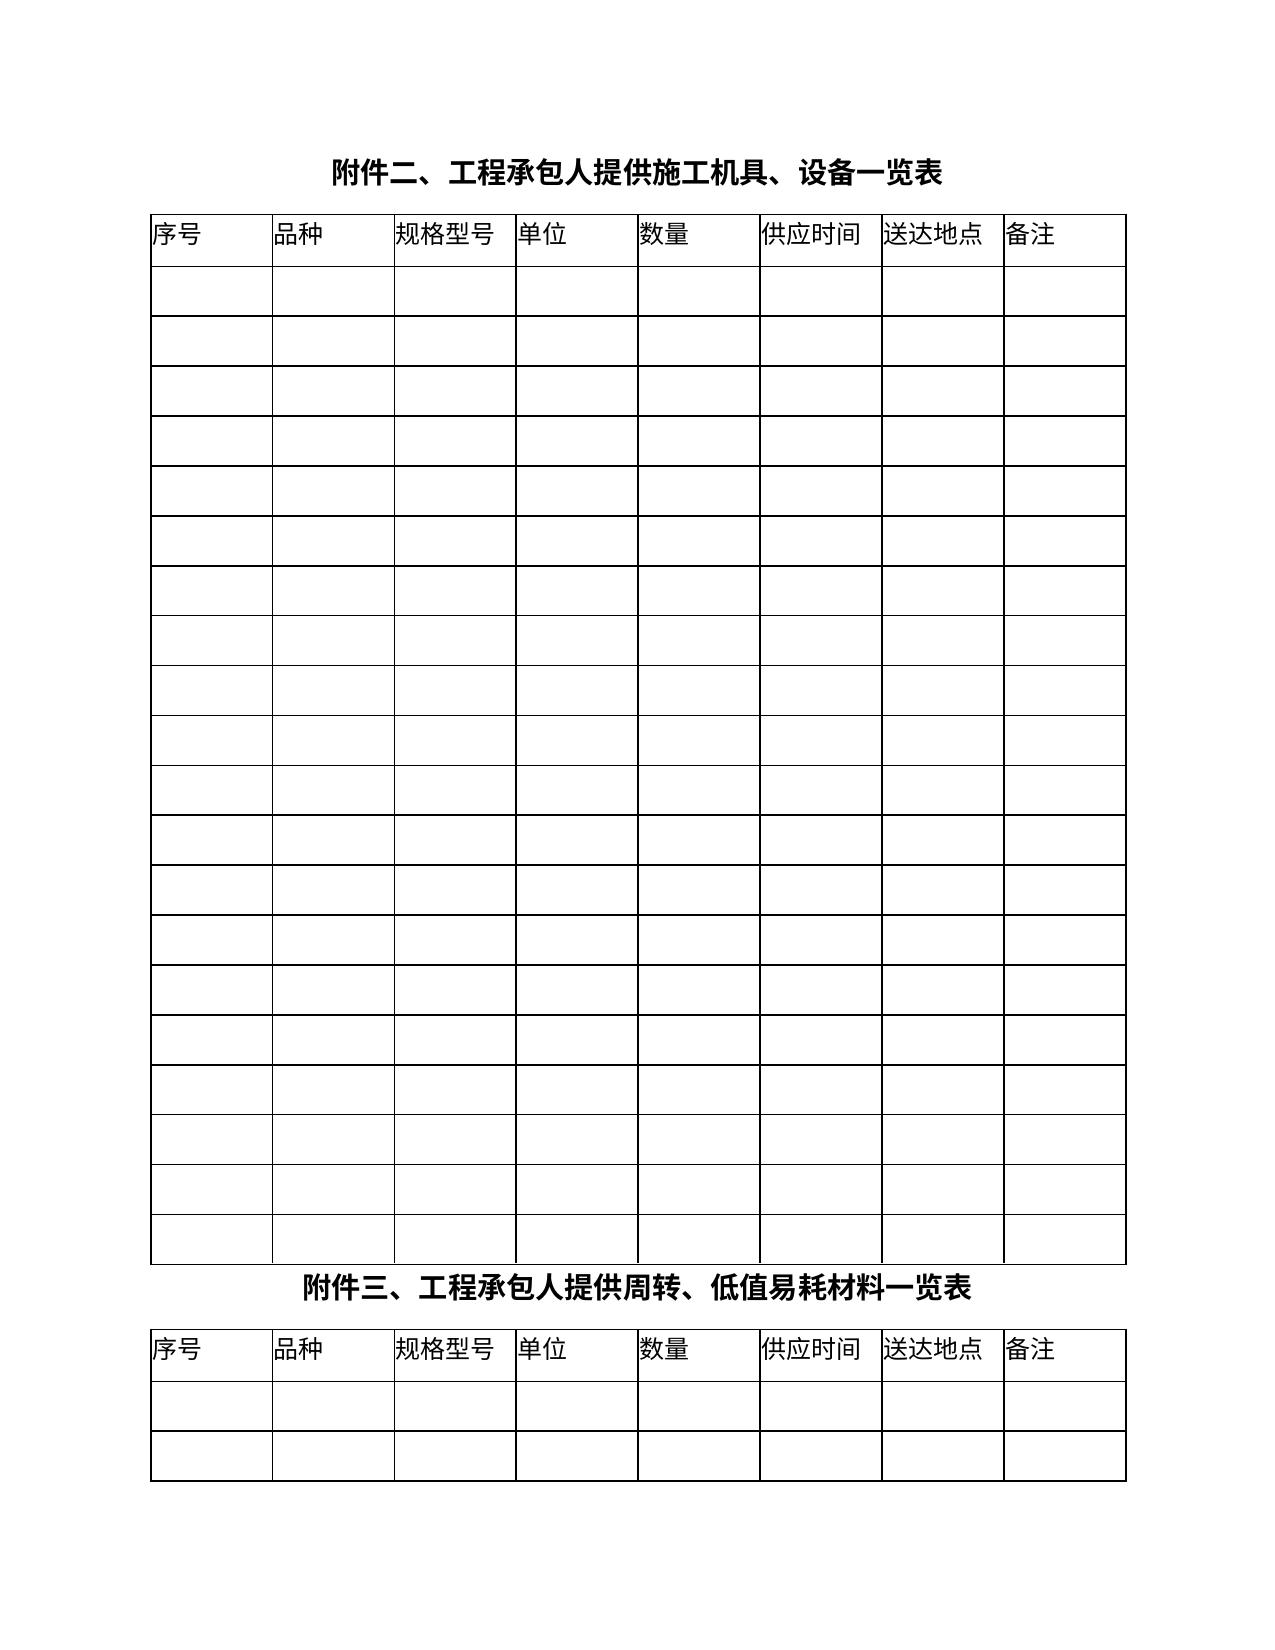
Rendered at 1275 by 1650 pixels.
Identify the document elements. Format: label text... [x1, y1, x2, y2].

table_cell [152, 417, 272, 465]
table_header 备注 [1005, 215, 1125, 266]
table_cell [761, 716, 881, 764]
table_cell [273, 267, 394, 315]
table_cell [152, 766, 272, 814]
table_cell [152, 1115, 272, 1164]
table_cell [1005, 1066, 1125, 1114]
table_cell [639, 417, 759, 465]
table_cell [517, 966, 637, 1014]
table_header 数量 [639, 1330, 759, 1381]
table_cell [1005, 1215, 1125, 1263]
subtitle 附件二、工程承包人提供施工机具、设备一览表 [150, 150, 1125, 192]
table_cell [639, 467, 759, 515]
table_cell [639, 966, 759, 1014]
table_cell [395, 417, 515, 465]
table_cell [1005, 716, 1125, 764]
table_cell [1005, 517, 1125, 565]
table_cell [517, 1165, 637, 1213]
table_cell [883, 966, 1003, 1014]
table_header 供应时间 [761, 1330, 881, 1381]
table_cell [152, 1215, 272, 1263]
table_cell [395, 1382, 515, 1430]
table_cell [761, 1066, 881, 1114]
table_cell [883, 1016, 1003, 1064]
table_cell [517, 317, 637, 365]
table_cell [1005, 816, 1125, 864]
table_cell [517, 267, 637, 315]
table_cell [395, 1016, 515, 1064]
table_cell [395, 766, 515, 814]
table_cell [883, 816, 1003, 864]
table_cell [273, 966, 394, 1014]
table_cell [273, 1432, 394, 1480]
table_cell [639, 1215, 759, 1263]
table_header 序号 [152, 215, 272, 266]
table_cell [517, 1382, 637, 1430]
table_cell [152, 916, 272, 964]
table_cell [639, 1382, 759, 1430]
table_cell [395, 816, 515, 864]
table_cell [761, 1432, 881, 1480]
table_cell [273, 1215, 394, 1263]
table_cell [883, 567, 1003, 615]
table_cell [152, 1432, 272, 1480]
table_header 备注 [1005, 1330, 1125, 1381]
table_cell [517, 766, 637, 814]
table_cell [395, 1215, 515, 1263]
table_cell [761, 816, 881, 864]
table_cell [883, 1215, 1003, 1263]
table_cell [1005, 966, 1125, 1014]
table_cell [517, 1016, 637, 1064]
table_cell [152, 966, 272, 1014]
table_cell [639, 1016, 759, 1064]
table_cell [761, 317, 881, 365]
table_cell [395, 1066, 515, 1114]
table_cell [152, 317, 272, 365]
table_cell [273, 916, 394, 964]
table_cell [395, 716, 515, 764]
table_cell [883, 517, 1003, 565]
table_cell [883, 1115, 1003, 1164]
table_cell [517, 666, 637, 714]
table_cell [883, 267, 1003, 315]
table_cell [273, 567, 394, 615]
table_cell [639, 816, 759, 864]
table_cell [152, 616, 272, 665]
table_header 单位 [517, 215, 637, 266]
table_cell [639, 267, 759, 315]
table_cell [395, 1432, 515, 1480]
table_cell [883, 1382, 1003, 1430]
table_cell [273, 1165, 394, 1213]
table_cell [517, 467, 637, 515]
table_cell [273, 317, 394, 365]
table_cell [883, 766, 1003, 814]
table_header 送达地点 [883, 215, 1003, 266]
table_cell [761, 616, 881, 665]
table_cell [639, 866, 759, 914]
table_cell [639, 1165, 759, 1213]
table_cell [761, 267, 881, 315]
table_header 单位 [517, 1330, 637, 1381]
table_cell [639, 517, 759, 565]
table_cell [152, 1382, 272, 1430]
table_cell [517, 616, 637, 665]
table_cell [273, 1066, 394, 1114]
table_cell [883, 1165, 1003, 1213]
table_cell [883, 1432, 1003, 1480]
table_cell [273, 367, 394, 415]
table_cell [1005, 367, 1125, 415]
table_cell [639, 317, 759, 365]
table_cell [761, 417, 881, 465]
table_cell [152, 716, 272, 764]
table_cell [883, 716, 1003, 764]
table_cell [761, 916, 881, 964]
table_cell [761, 1115, 881, 1164]
table_cell [273, 517, 394, 565]
table_cell [273, 467, 394, 515]
table_cell [883, 317, 1003, 365]
table_cell [761, 1382, 881, 1430]
table_cell [517, 816, 637, 864]
table_cell [152, 866, 272, 914]
table_cell [273, 616, 394, 665]
table_cell [883, 916, 1003, 964]
table_cell [639, 1432, 759, 1480]
table_cell [1005, 866, 1125, 914]
table_cell [152, 517, 272, 565]
table_header 序号 [152, 1330, 272, 1381]
table_cell [152, 1165, 272, 1213]
table_cell [273, 816, 394, 864]
table_cell [395, 1165, 515, 1213]
table_cell [761, 467, 881, 515]
table_cell [273, 1115, 394, 1164]
table_cell [517, 367, 637, 415]
table_cell [761, 567, 881, 615]
table_cell [883, 866, 1003, 914]
table_cell [152, 666, 272, 714]
table_cell [761, 966, 881, 1014]
subtitle 附件三、工程承包人提供周转、低值易耗材料一览表 [150, 1265, 1125, 1307]
table_cell [761, 367, 881, 415]
table_cell [1005, 616, 1125, 665]
table_cell [395, 966, 515, 1014]
table_cell [273, 1016, 394, 1064]
table_cell [273, 866, 394, 914]
table_cell [273, 1382, 394, 1430]
table_cell [152, 367, 272, 415]
table_cell [883, 1066, 1003, 1114]
table_cell [517, 866, 637, 914]
table_cell [1005, 267, 1125, 315]
table_cell [1005, 666, 1125, 714]
table_cell [1005, 766, 1125, 814]
table_cell [1005, 317, 1125, 365]
table_cell [395, 517, 515, 565]
table_cell [883, 467, 1003, 515]
table_cell [761, 1016, 881, 1064]
table_header 送达地点 [883, 1330, 1003, 1381]
table_cell [1005, 1016, 1125, 1064]
table_cell [395, 467, 515, 515]
table_cell [639, 616, 759, 665]
table_header 品种 [273, 215, 394, 266]
table_cell [761, 766, 881, 814]
table_cell [1005, 1432, 1125, 1480]
table_cell [639, 916, 759, 964]
table_cell [883, 616, 1003, 665]
table_header 数量 [639, 215, 759, 266]
table_header 品种 [273, 1330, 394, 1381]
table_cell [395, 1115, 515, 1164]
table_cell [1005, 1165, 1125, 1213]
table_cell [639, 666, 759, 714]
table_cell [761, 866, 881, 914]
table_cell [517, 716, 637, 764]
table_cell [152, 467, 272, 515]
table_cell [517, 567, 637, 615]
table_cell [273, 716, 394, 764]
table_cell [395, 317, 515, 365]
table_cell [639, 766, 759, 814]
table_cell [517, 1115, 637, 1164]
table_cell [395, 916, 515, 964]
table_cell [761, 666, 881, 714]
table_cell [517, 517, 637, 565]
table_cell [761, 1165, 881, 1213]
table_cell [883, 367, 1003, 415]
table_cell [883, 666, 1003, 714]
table_cell [395, 866, 515, 914]
table_cell [1005, 1115, 1125, 1164]
table_header 规格型号 [395, 1330, 515, 1381]
table_cell [639, 367, 759, 415]
table_cell [883, 417, 1003, 465]
table_cell [1005, 567, 1125, 615]
table_cell [517, 1432, 637, 1480]
table_cell [395, 567, 515, 615]
table_cell [395, 267, 515, 315]
table_cell [517, 1066, 637, 1114]
table_cell [395, 666, 515, 714]
table_cell [395, 616, 515, 665]
table_cell [517, 417, 637, 465]
table_cell [273, 666, 394, 714]
table_cell [639, 567, 759, 615]
table_cell [517, 1215, 637, 1263]
table_cell [273, 417, 394, 465]
table_cell [152, 567, 272, 615]
table_cell [639, 716, 759, 764]
table_header 供应时间 [761, 215, 881, 266]
table_cell [517, 916, 637, 964]
table_header 规格型号 [395, 215, 515, 266]
table_cell [1005, 467, 1125, 515]
table_cell [152, 1016, 272, 1064]
table_cell [152, 267, 272, 315]
table_cell [152, 1066, 272, 1114]
table_cell [639, 1066, 759, 1114]
table_cell [1005, 916, 1125, 964]
table_cell [152, 816, 272, 864]
table_cell [395, 367, 515, 415]
table_cell [273, 766, 394, 814]
table_cell [1005, 417, 1125, 465]
table_cell [761, 517, 881, 565]
table_cell [1005, 1382, 1125, 1430]
table_cell [761, 1215, 881, 1263]
table_cell [639, 1115, 759, 1164]
